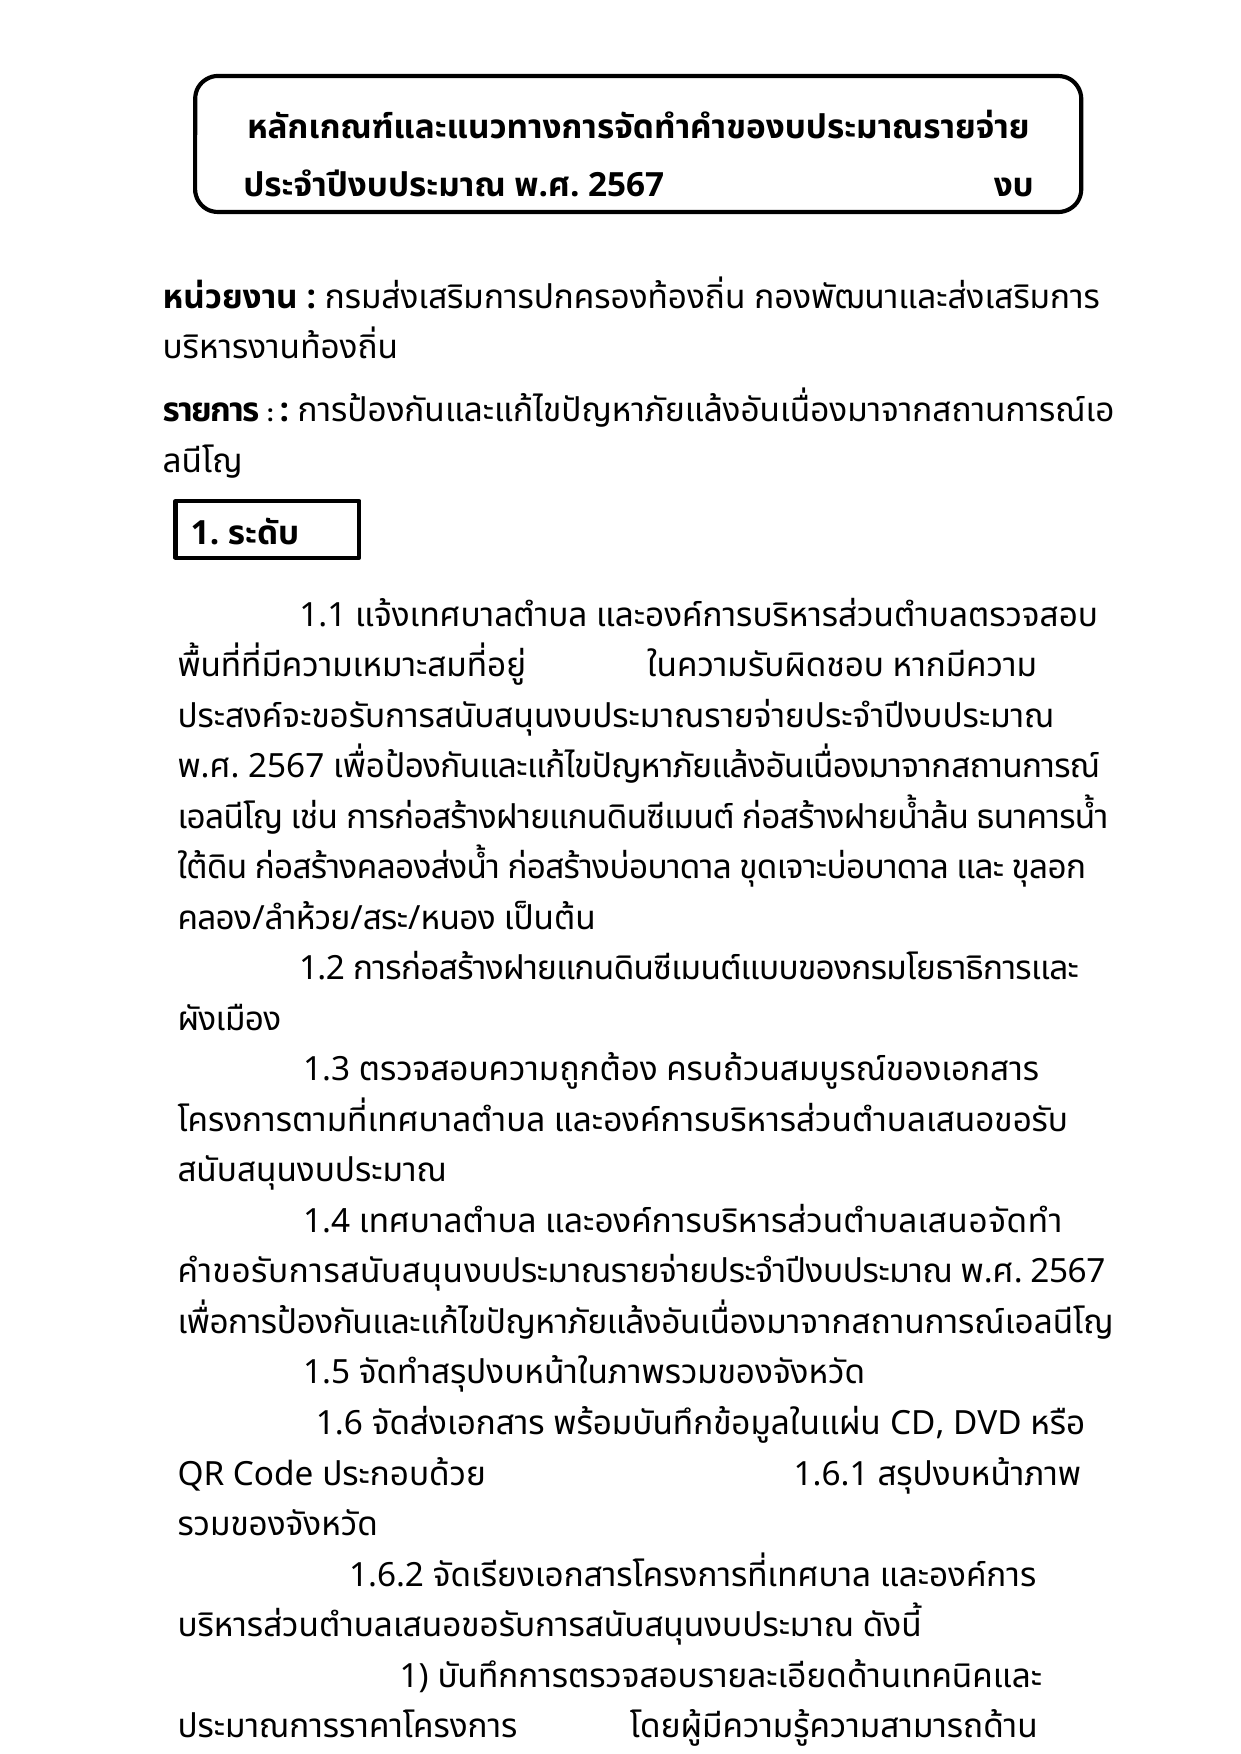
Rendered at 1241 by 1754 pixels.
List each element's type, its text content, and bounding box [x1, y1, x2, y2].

text หน่วยงาน : กรมส่งเสริมการปกครองท้องถิ่น กองพัฒนาและส่งเสริมการบริหารงานท้องถิ่น [162, 273, 1122, 374]
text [177, 1652, 1118, 1753]
text 1.6 จัดส่งเอกสาร พร้อมบันทึกข้อมูลในแผ่น CD, DVD หรือ QR Code ประกอบด้วย 1.6.1 สรุปงบหน้าภาพรวมของจังหวัด [177, 1399, 1118, 1551]
text รายการ : : การป้องกันและแก้ไขปัญหาภัยแล้งอันเนื่องมาจากสถานการณ์เอลนีโญ [162, 386, 1122, 487]
text 1.1 แจ้งเทศบาลตำบล และองค์การบริหารส่วนตำบลตรวจสอบพื้นที่ที่มีความเหมาะสมที่อยู่ ในความรับผิดชอบ หากมีความประสงค์จะขอรับการสนับสนุนงบประมาณรายจ่ายประจำปีงบประมาณ พ.ศ. 2567 เพื่อป้องกันและแก้ไขปัญหาภัยแล้งอันเนื่องมาจากสถานการณ์เอลนีโญ เช่น การก่อสร้างฝายแกนดินซีเมนต์ ก่อสร้างฝายน้ำล้น ธนาคารน้ำใต้ดิน ก่อสร้างคลองส่งน้ำ ก่อสร้างบ่อบาดาล ขุดเจาะบ่อบาดาล และ ขุลอกคลอง/ลำห้วย/สระ/หนอง เป็นต้น 1.2 การก่อสร้างฝายแกนดินซีเมนต์แบบของกรมโยธาธิการและผังเมือง [177, 591, 1118, 1045]
text 1.3 ตรวจสอบความถูกต้อง ครบถ้วนสมบูรณ์ของเอกสารโครงการตามที่เทศบาลตำบล และองค์การบริหารส่วนตำบลเสนอขอรับสนับสนุนงบประมาณ [177, 1045, 1118, 1197]
text 1.5 จัดทำสรุปงบหน้าในภาพรวมของจังหวัด [177, 1348, 1118, 1399]
text 1.6.2 จัดเรียงเอกสารโครงการที่เทศบาล และองค์การบริหารส่วนตำบลเสนอขอรับการสนับสนุนงบประมาณ ดังนี้ [177, 1551, 1122, 1652]
text 1.4 เทศบาลตำบล และองค์การบริหารส่วนตำบลเสนอจัดทำคำขอรับการสนับสนุนงบประมาณรายจ่ายประจำปีงบประมาณ พ.ศ. 2567 เพื่อการป้องกันและแก้ไขปัญหาภัยแล้งอันเนื่องมาจากสถานการณ์เอลนีโญ [177, 1197, 1118, 1348]
